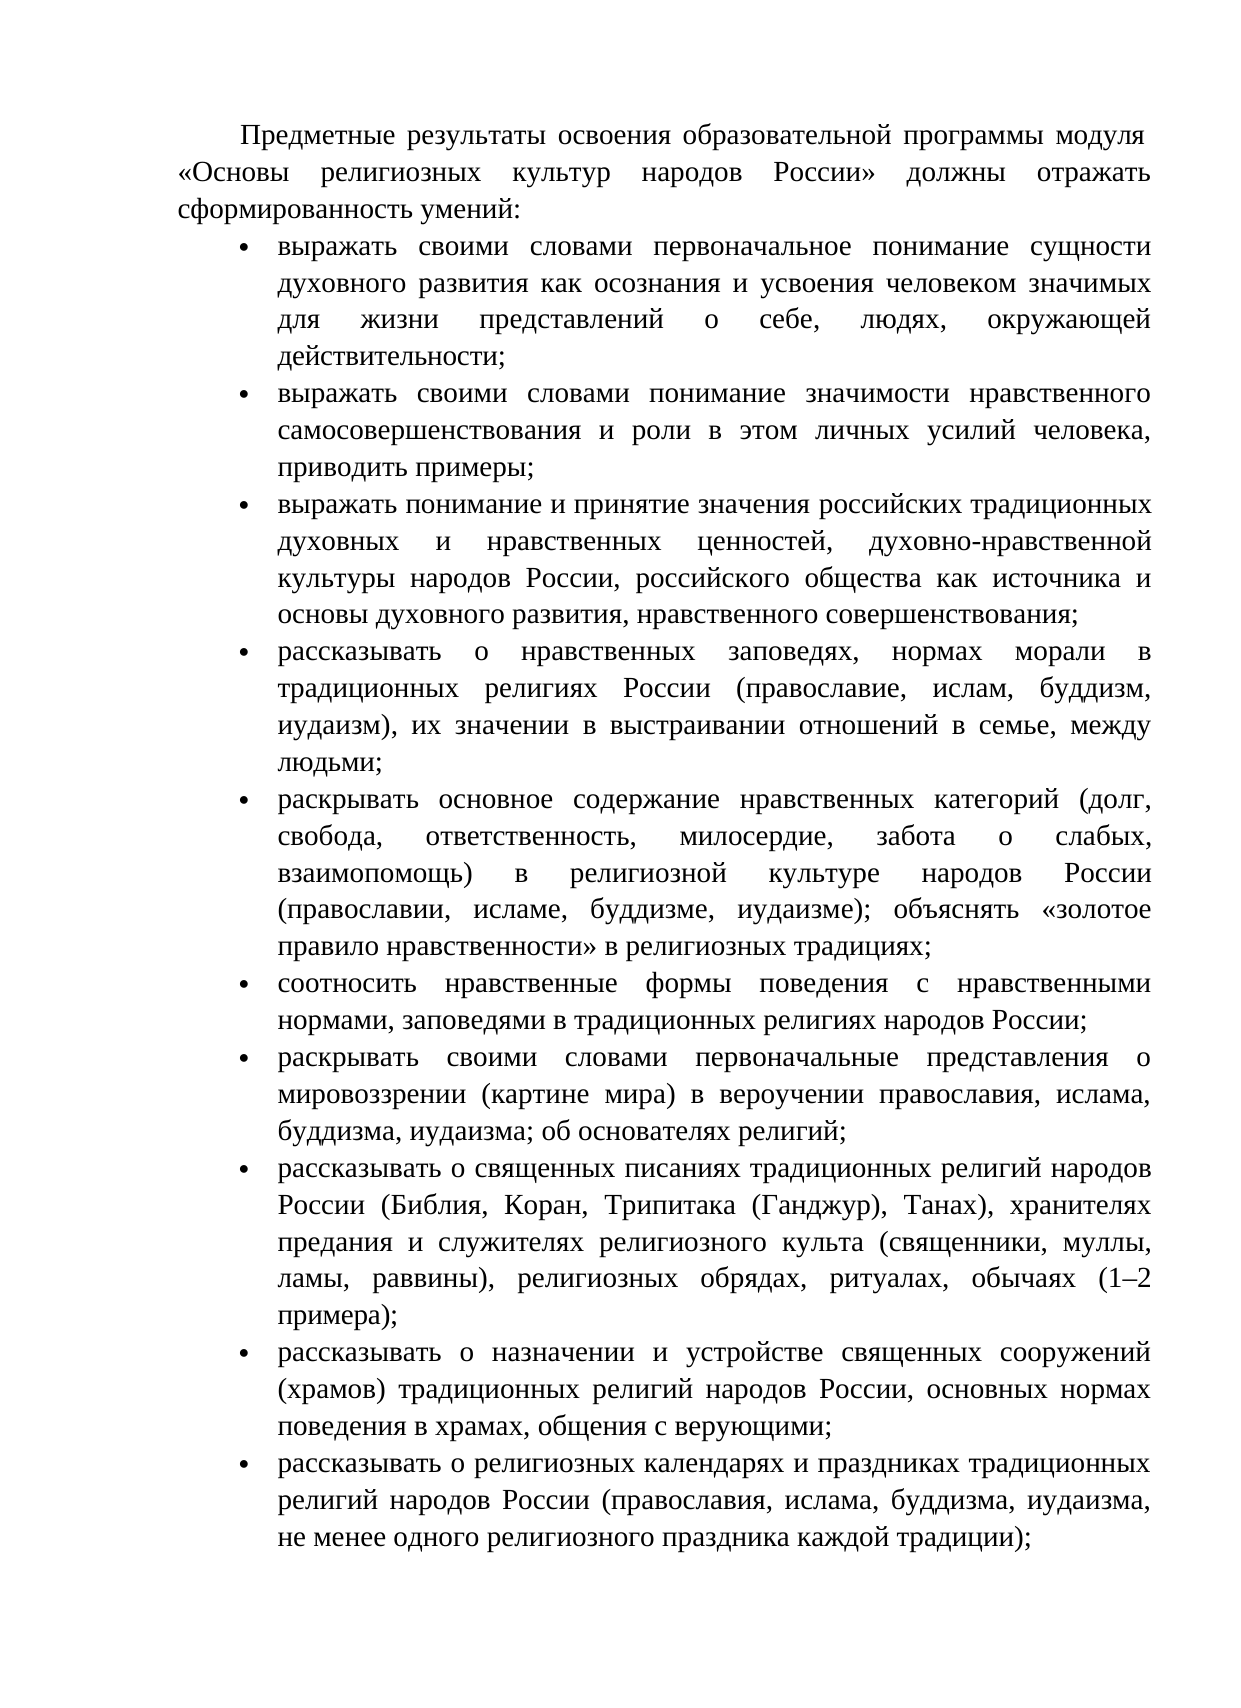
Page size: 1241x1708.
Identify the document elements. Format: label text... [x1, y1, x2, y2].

list рассказывать о священных писаниях традиционных религий народов России (Библия, Коран, Трипитака (Ганджур), Танах), хранителях предания и служителях религиозного культа (священники, муллы, ламы, раввины), религиозных обрядах, ритуалах, обычаях (1–2 примера); [240, 1150, 1152, 1331]
list рассказывать о нравственных заповедях, нормах морали в традиционных религиях России (православие, ислам, буддизм, иудаизм), их значении в выстраивании отношений в семье, между людьми; [240, 633, 1152, 778]
list выражать своими словами первоначальное понимание сущности духовного развития как осознания и усвоения человеком значимых для жизни представлений о себе, людях, окружающей действительности; [240, 228, 1152, 372]
list выражать своими словами понимание значимости нравственного самосовершенствования и роли в этом личных усилий человека, приводить примеры; [240, 375, 1152, 483]
list выражать понимание и принятие значения российских традиционных духовных и нравственных ценностей, духовно-нравственной культуры народов России, российского общества как источника и основы духовного развития, нравственного совершенствования; [240, 486, 1152, 630]
list рассказывать о назначении и устройстве священных сооружений (храмов) традиционных религий народов России, основных нормах поведения в храмах, общения с верующими; [240, 1334, 1151, 1442]
list соотносить нравственные формы поведения с нравственными нормами, заповедями в традиционных религиях народов России; [240, 966, 1152, 1036]
list раскрывать своими словами первоначальные представления о мировоззрении (картине мира) в вероучении православия, ислама, буддизма, иудаизма; об основателях религий; [240, 1039, 1152, 1147]
text «Основы религиозных культур народов России» должны отражать сформированность умений: [177, 154, 1151, 224]
list раскрывать основное содержание нравственных категорий (долг, свобода, ответственность, милосердие, забота о слабых, взаимопомощь) в религиозной культуре народов России (православии, исламе, буддизме, иудаизме); объяснять «золотое правило нравственности» в религиозных традициях; [240, 781, 1152, 962]
list рассказывать о религиозных календарях и праздниках традиционных религий народов России (православия, ислама, буддизма, иудаизма, не менее одного религиозного праздника каждой традиции); [240, 1445, 1151, 1552]
text Предметные результаты освоения образовательной программы модуля [240, 117, 1228, 151]
